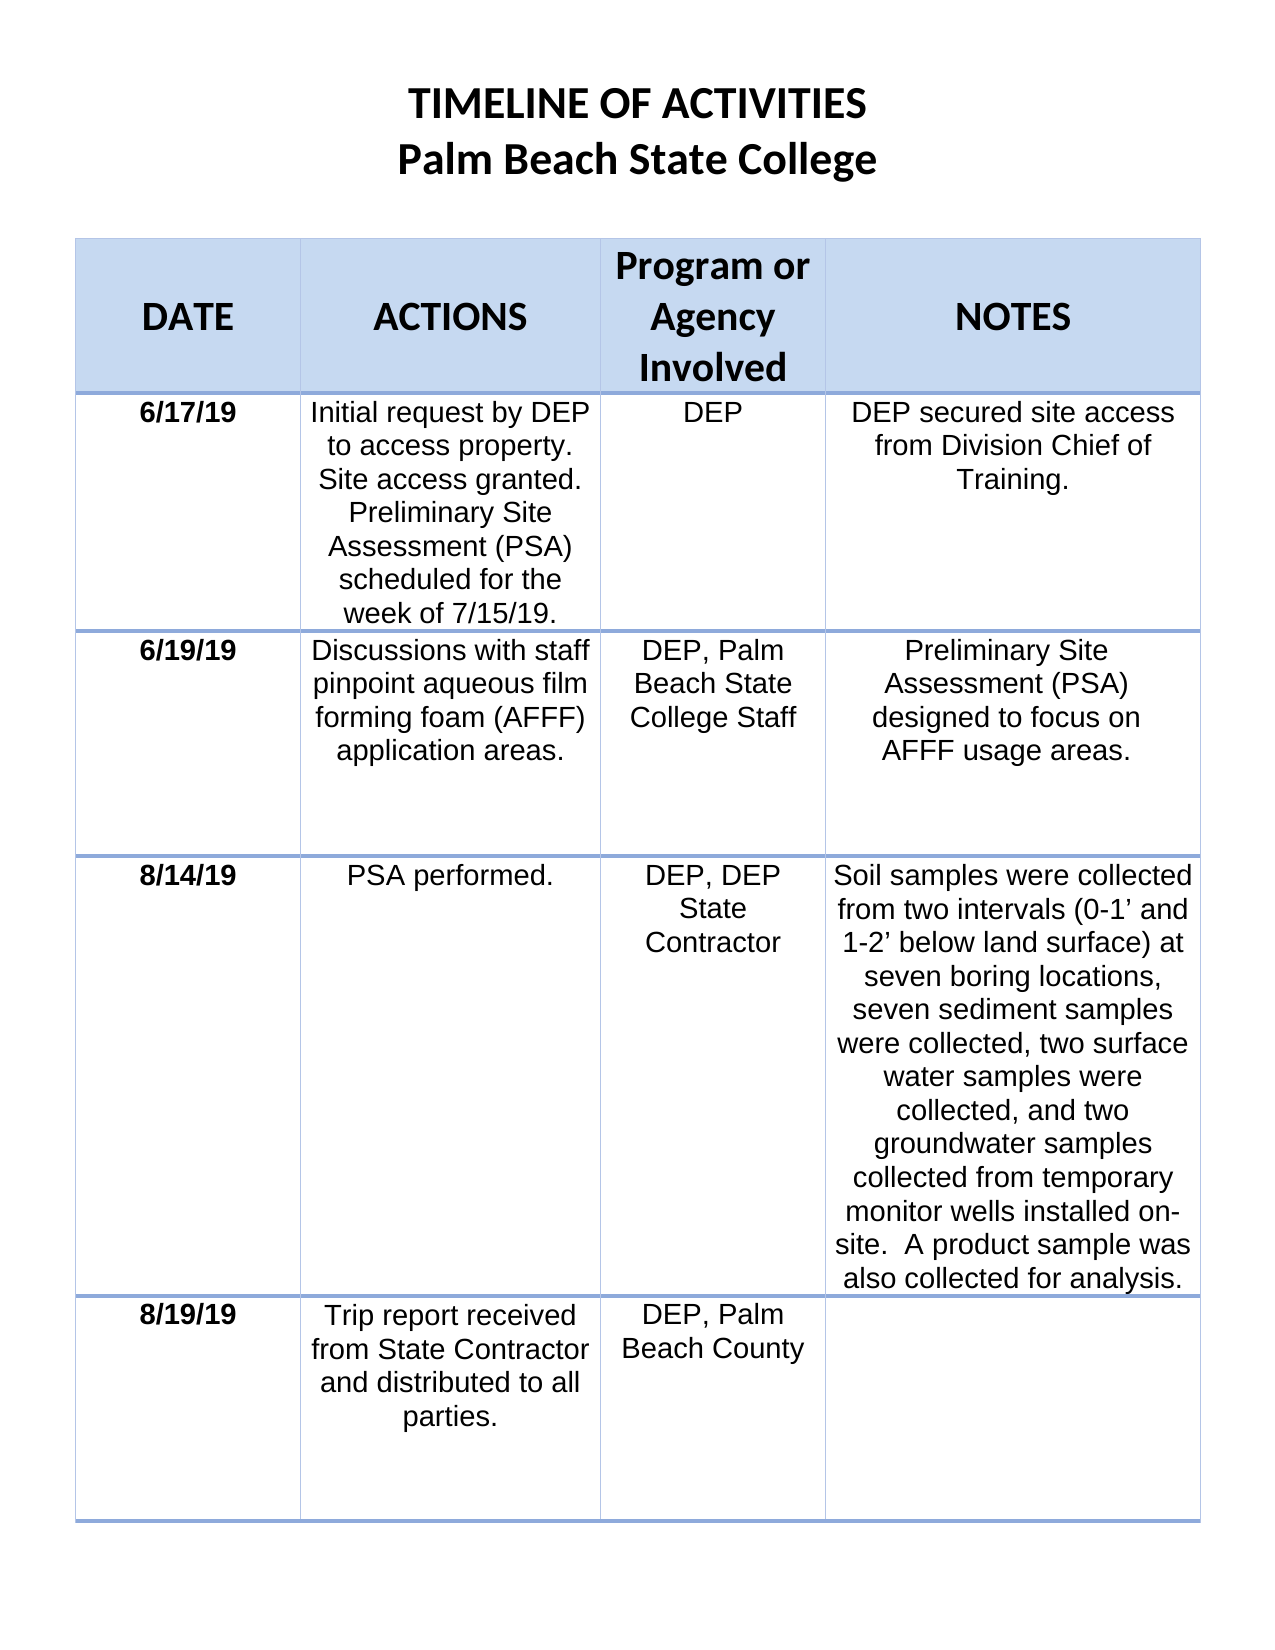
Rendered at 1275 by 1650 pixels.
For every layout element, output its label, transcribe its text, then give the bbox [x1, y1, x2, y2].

table_cell Trip report received from State Contractor and distributed to all parties. [301, 1298, 600, 1519]
table_cell 6/19/19 [76, 633, 300, 854]
table_cell 8/19/19 [76, 1298, 300, 1519]
table_header ACTIONS [301, 239, 600, 391]
table_cell DEP [601, 395, 825, 629]
table_header Program or Agency Involved [601, 239, 825, 391]
table_cell 6/17/19 [76, 395, 300, 629]
table_cell [826, 1298, 1200, 1519]
subtitle TIMELINE OF ACTIVITIES [75, 75, 1200, 129]
table_cell Discussions with staff pinpoint aqueous film forming foam (AFFF) application areas. [301, 633, 600, 854]
table_header NOTES [826, 239, 1200, 391]
table_cell DEP, DEP State Contractor [601, 858, 825, 1294]
table_cell Preliminary Site Assessment (PSA) designed to focus on AFFF usage areas. [826, 633, 1200, 854]
table_cell 8/14/19 [76, 858, 300, 1294]
table_cell DEP, Palm Beach State College Staff [601, 633, 825, 854]
table_cell PSA performed. [301, 858, 600, 1294]
table_cell Initial request by DEP to access property. Site access granted. Preliminary Site Assessment (PSA) scheduled for the week of 7/15/19. [301, 395, 600, 629]
text Palm Beach State College [75, 129, 1200, 186]
table_cell DEP, Palm Beach County [601, 1298, 825, 1519]
table_header DATE [76, 239, 300, 391]
table_cell DEP secured site access from Division Chief of Training. [826, 395, 1200, 629]
table_cell Soil samples were collected from two intervals (0-1’ and 1-2’ below land surface) at seven boring locations, seven sediment samples were collected, two surface water samples were collected, and two groundwater samples collected from temporary monitor wells installed on-site. A product sample was also collected for analysis. [826, 858, 1200, 1294]
